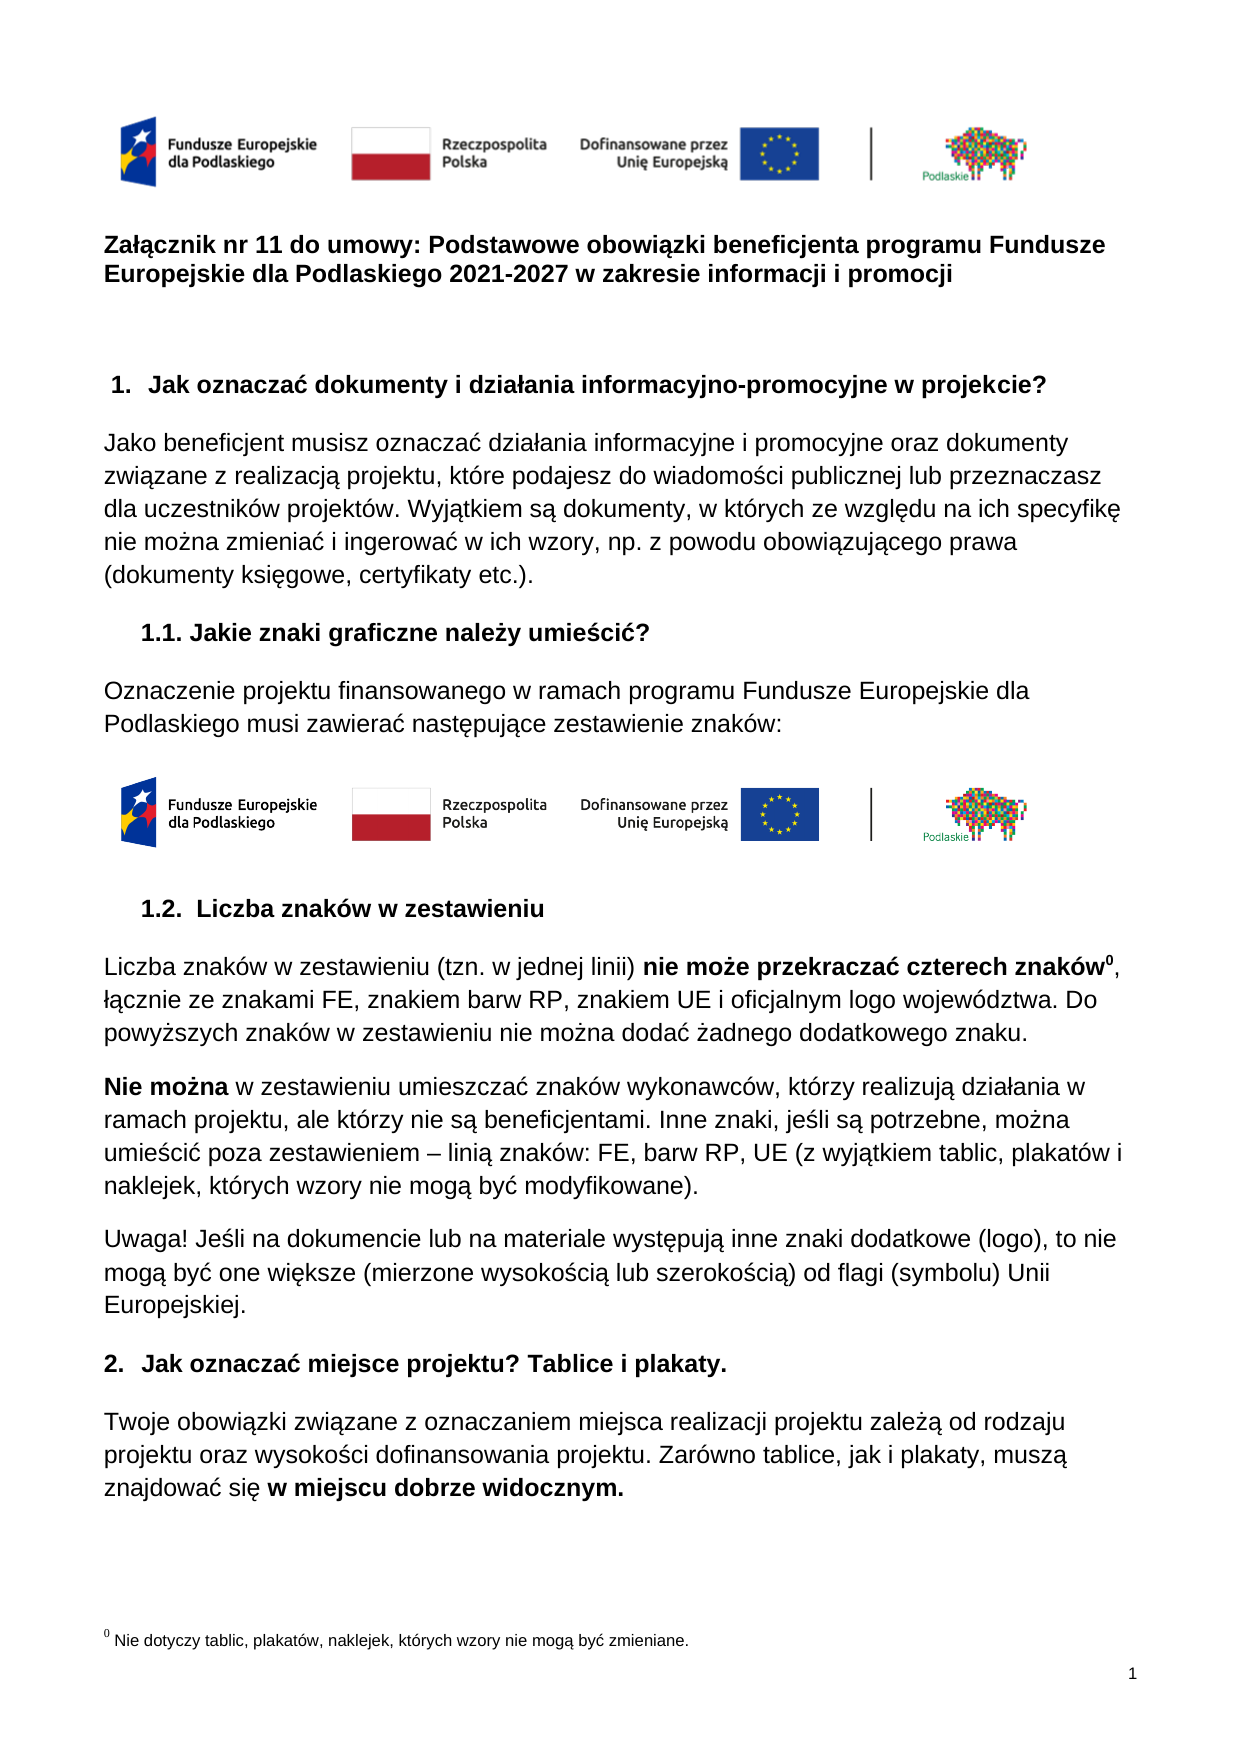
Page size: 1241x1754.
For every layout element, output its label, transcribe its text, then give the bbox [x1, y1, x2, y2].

list Liczba znaków w zestawieniu [141, 894, 1137, 922]
text Nie można w zestawieniu umieszczać znaków wykonawców, którzy realizują działania w ramach projektu, ale którzy nie są beneficjentami. Inne znaki, jeśli są potrzebne, można umieścić poza zestawieniem – linią znaków: FE, barw RP, UE (z wyjątkiem tablic, plakatów i naklejek, których wzory nie mogą być modyfikowane). [103, 1072, 1137, 1199]
picture [103, 763, 1049, 865]
text Uwaga! Jeśli na dokumencie lub na materiale występują inne znaki dodatkowe (logo), to nie mogą być one większe (mierzone wysokością lub szerokością) od flagi (symbolu) Unii Europejskiej. [103, 1224, 1137, 1319]
list Jak oznaczać dokumenty i działania informacyjno-promocyjne w projekcie? [111, 370, 1137, 399]
text Twoje obowiązki związane z oznaczaniem miejsca realizacji projektu zależą od rodzaju projektu oraz wysokości dofinansowania projektu. Zarówno tablice, jak i plakaty, muszą znajdować się w miejscu dobrze widocznym. [103, 1407, 1137, 1501]
list Jak oznaczać miejsce projektu? Tablice i plakaty. [103, 1348, 1137, 1377]
text Jako beneficjent musisz oznaczać działania informacyjne i promocyjne oraz dokumenty związane z realizacją projektu, które podajesz do wiadomości publicznej lub przeznaczasz dla uczestników projektów. Wyjątkiem są dokumenty, w których ze względu na ich specyfikę nie można zmieniać i ingerować w ich wzory, np. z powodu obowiązującego prawa (dokumenty księgowe, certyfikaty etc.). [103, 428, 1137, 589]
text Oznaczenie projektu finansowanego w ramach programu Fundusze Europejskie dla Podlaskiego musi zawierać następujące zestawienie znaków: [103, 676, 1137, 738]
text Liczba znaków w zestawieniu (tzn. w jednej linii) nie może przekraczać czterech znaków, łącznie ze znakami FE, znakiem barw RP, znakiem UE i oficjalnym logo województwa. Do powyższych znaków w zestawieniu nie można dodać żadnego dodatkowego znaku. [103, 952, 1137, 1046]
text Załącznik nr 11 do umowy: Podstawowe obowiązki beneficjenta programu Fundusze Europejskie dla Podlaskiego 2021-2027 w zakresie informacji i promocji [103, 230, 1137, 287]
list Jakie znaki graficzne należy umieścić? [141, 618, 1137, 647]
picture [103, 102, 1049, 204]
